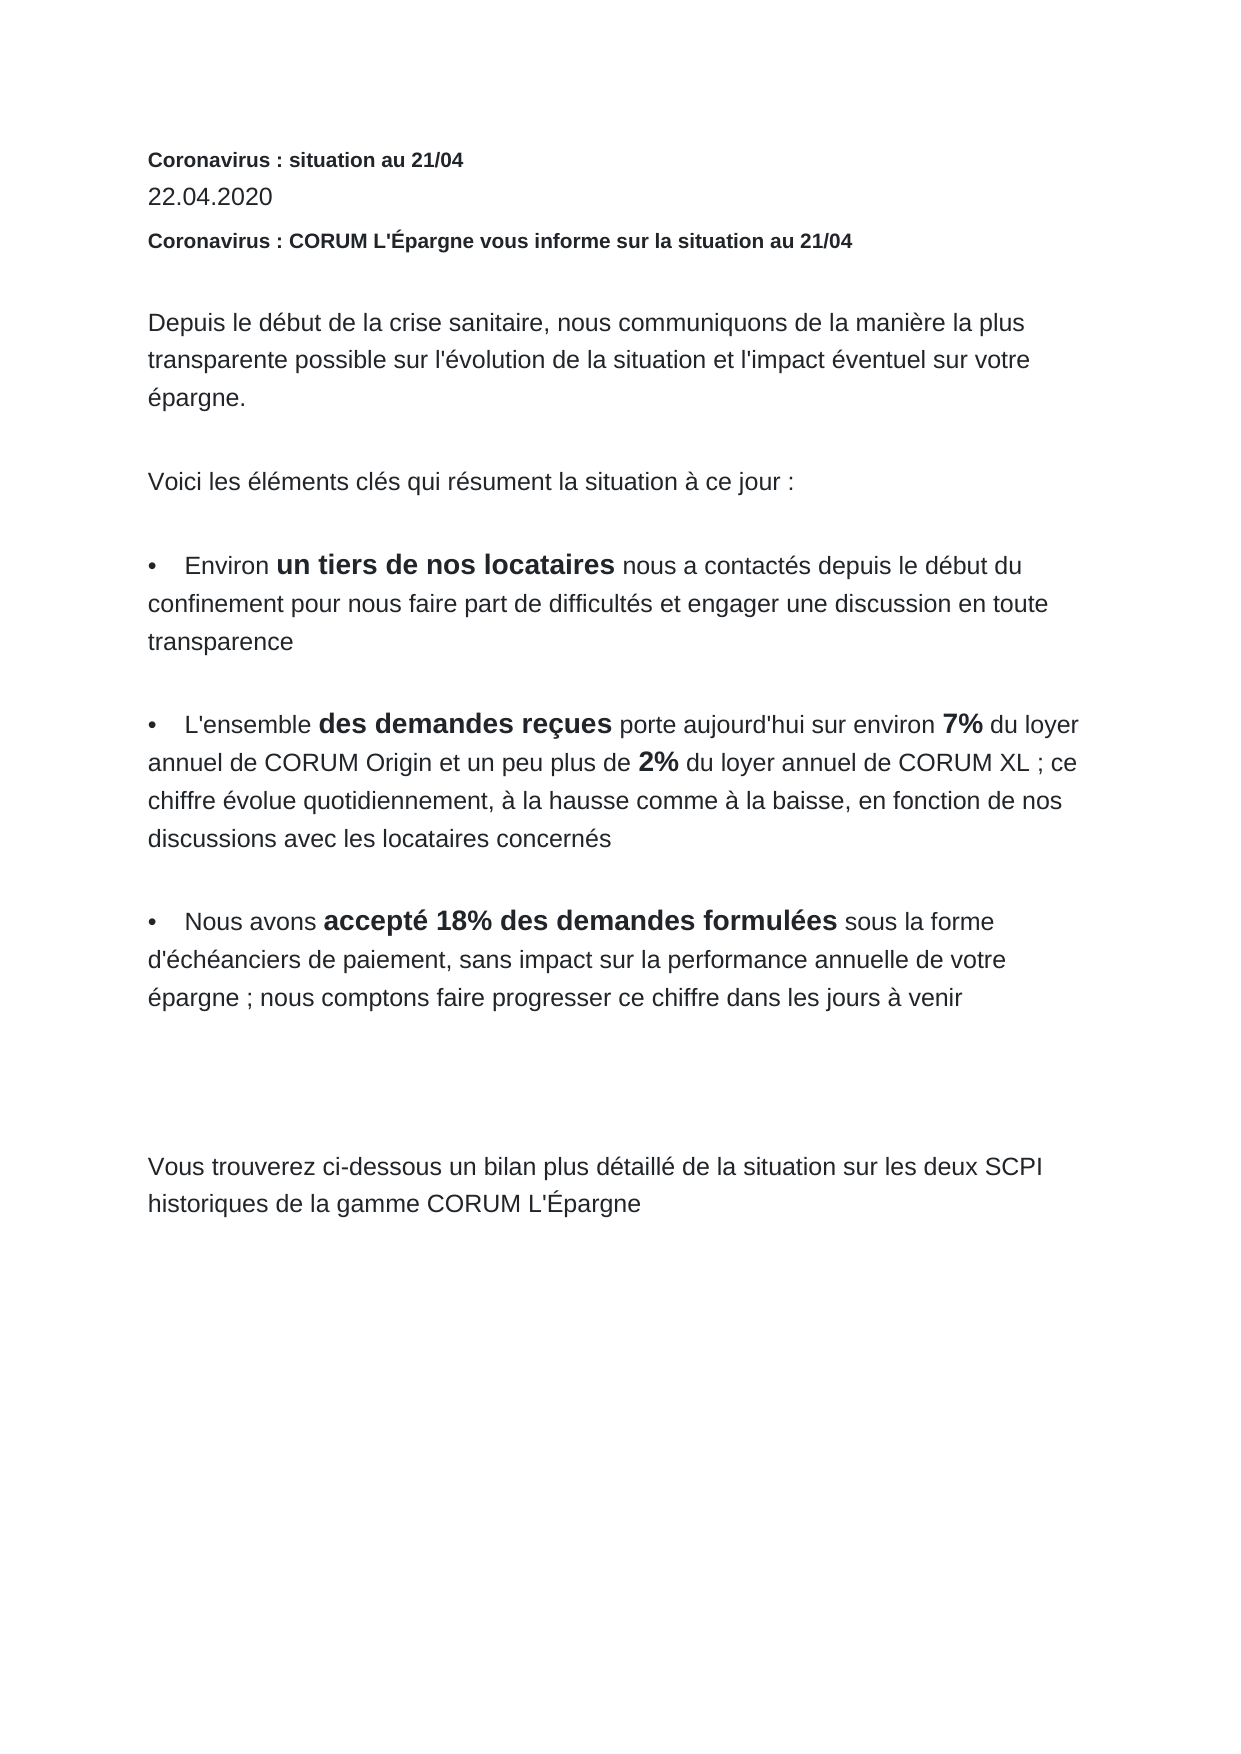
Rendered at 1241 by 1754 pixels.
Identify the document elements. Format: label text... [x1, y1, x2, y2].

text 22.04.2020 [148, 182, 1093, 211]
text Depuis le début de la crise sanitaire, nous communiquons de la manière la plus transparente possible sur l'évolution de la situation et l'impact éventuel sur votre épargne. [148, 299, 1093, 412]
text Coronavirus : situation au 21/04 [148, 148, 1093, 172]
text • Environ un tiers de nos locataires nous a contactés depuis le début du confinement pour nous faire part de difficultés et engager une discussion en toute transparence [148, 543, 1093, 656]
text Coronavirus : CORUM L'Épargne vous informe sur la situation au 21/04 [148, 227, 1093, 252]
text • Nous avons accepté 18% des demandes formulées sous la forme d'échéanciers de paiement, sans impact sur la performance annuelle de votre épargne ; nous comptons faire progresser ce chiffre dans les jours à venir [148, 899, 1093, 1012]
text • L'ensemble des demandes reçues porte aujourd'hui sur environ 7% du loyer annuel de CORUM Origin et un peu plus de 2% du loyer annuel de CORUM XL ; ce chiffre évolue quotidiennement, à la hausse comme à la baisse, en fonction de nos discussions avec les locataires concernés [148, 702, 1093, 852]
text Voici les éléments clés qui résument la situation à ce jour : [148, 459, 1093, 496]
text Vous trouverez ci-dessous un bilan plus détaillé de la situation sur les deux SCPI historiques de la gamme CORUM L'Épargne [148, 1143, 1093, 1218]
